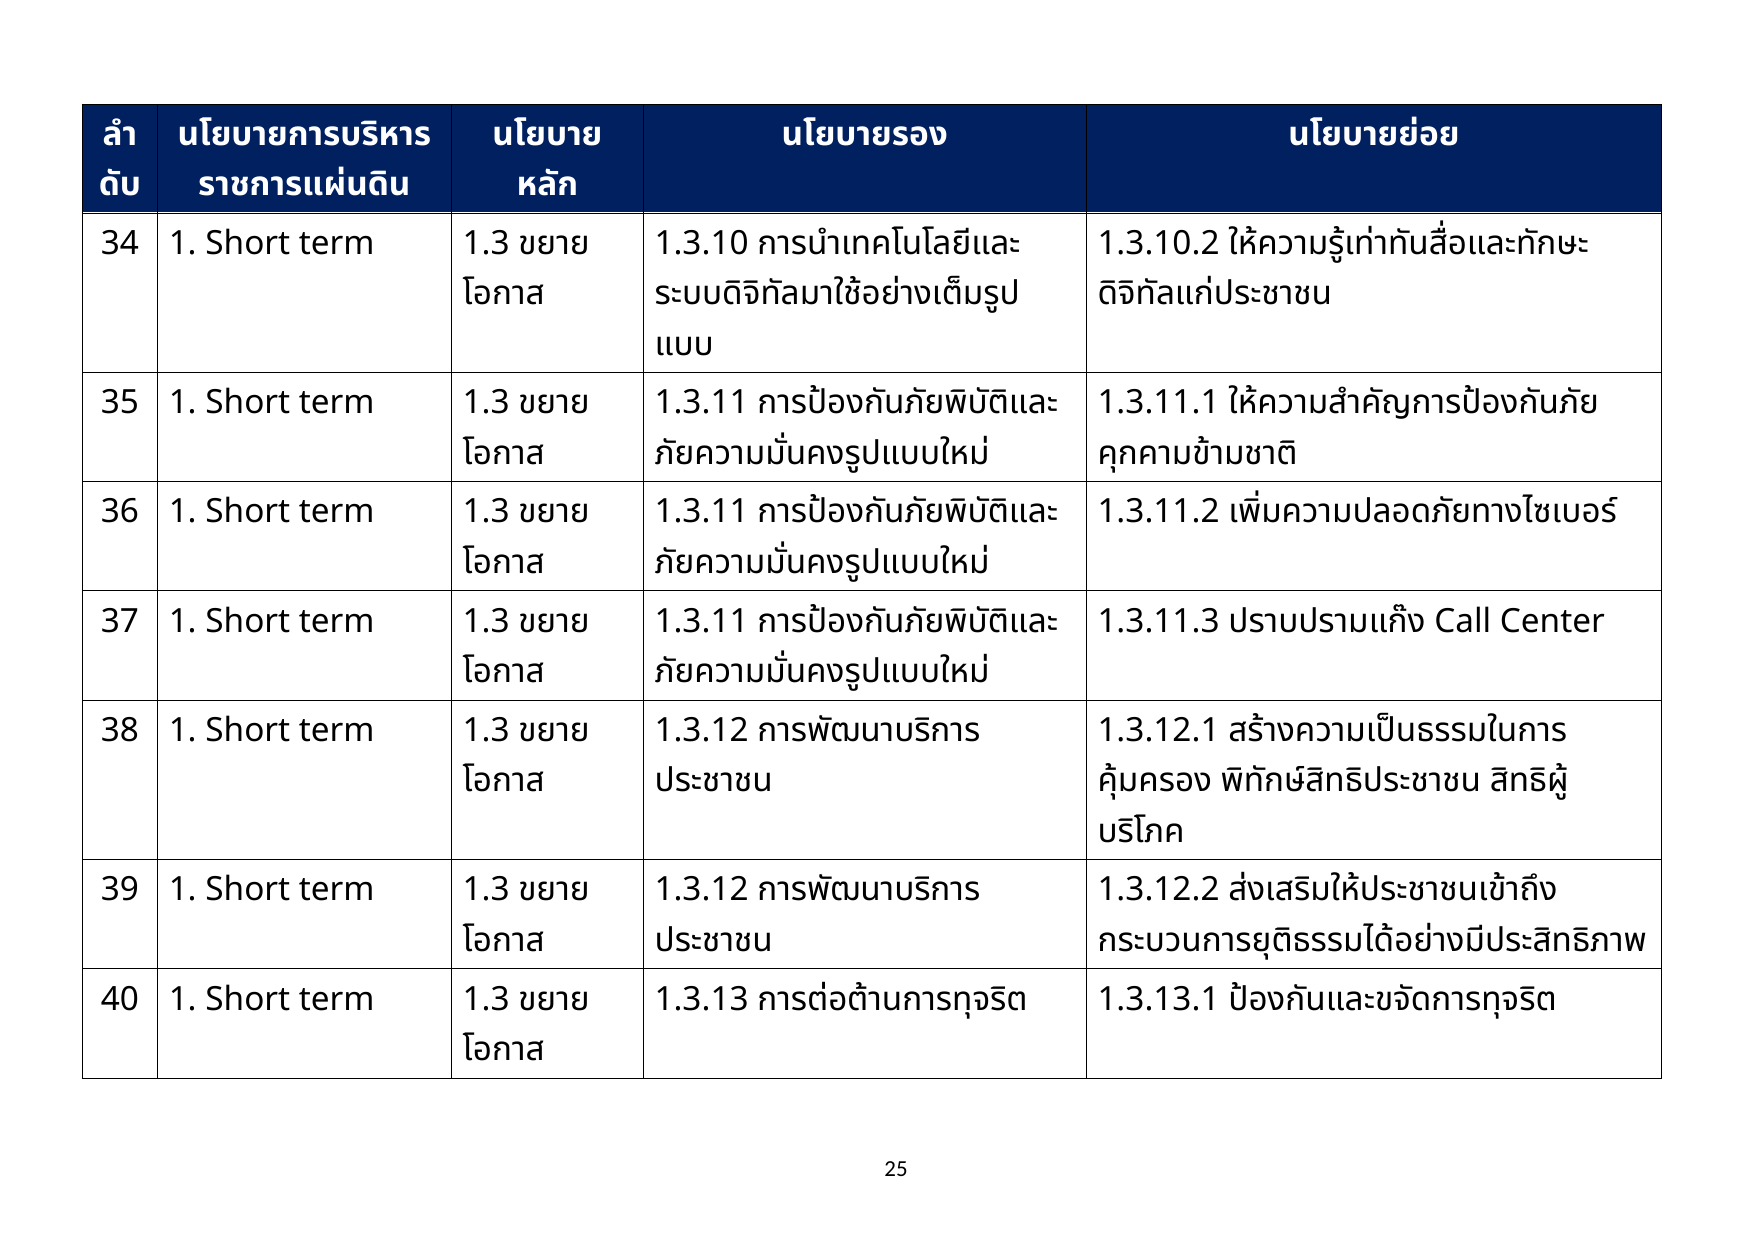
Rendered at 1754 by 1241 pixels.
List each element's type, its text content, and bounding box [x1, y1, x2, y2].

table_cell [644, 214, 1086, 372]
table_cell 1.3.12.1 สร้างความเป็นธรรมในการคุ้มครอง พิทักษ์สิทธิประชาชน สิทธิผู้บริโภค [1087, 701, 1661, 859]
table_cell 1. Short term [158, 214, 451, 372]
table_cell 37 [83, 591, 157, 699]
table_cell 1.3 ขยายโอกาส [452, 969, 643, 1077]
table_cell 1. Short term [158, 482, 451, 590]
table_cell 1.3 ขยายโอกาส [452, 860, 643, 968]
table_cell 1.3.13.1 ป้องกันและขจัดการทุจริต [1087, 969, 1661, 1077]
table_header ลำดับ [83, 105, 157, 212]
table_cell 1.3.12 การพัฒนาบริการประชาชน [644, 860, 1086, 968]
table_cell 35 [83, 373, 157, 481]
table_cell 1.3 ขยายโอกาส [452, 701, 643, 859]
table_cell 1.3 ขยายโอกาส [452, 591, 643, 699]
table_cell 1. Short term [158, 969, 451, 1077]
table_cell 1. Short term [158, 701, 451, 859]
table_cell 1.3 ขยายโอกาส [452, 373, 643, 481]
table_cell 1.3.11 การป้องกันภัยพิบัติและภัยความมั่นคงรูปแบบใหม่ [644, 482, 1086, 590]
table_cell 36 [83, 482, 157, 590]
table_cell 38 [83, 701, 157, 859]
table_cell 1.3.11.1 ให้ความสำคัญการป้องกันภัยคุกคามข้ามชาติ [1087, 373, 1661, 481]
table_cell 1. Short term [158, 373, 451, 481]
table_cell 1.3.11 การป้องกันภัยพิบัติและภัยความมั่นคงรูปแบบใหม่ [644, 373, 1086, 481]
table_cell 1. Short term [158, 860, 451, 968]
table_cell 34 [83, 214, 157, 372]
table_cell 1.3.13 การต่อต้านการทุจริต [644, 969, 1086, 1077]
table_cell 1. Short term [158, 591, 451, 699]
table_cell 1.3.11.3 ปราบปรามแก๊ง Call Center [1087, 591, 1661, 699]
table_cell 1.3 ขยายโอกาส [452, 482, 643, 590]
table_header นโยบายหลัก [452, 105, 643, 212]
table_header นโยบายรอง [644, 105, 1086, 212]
table_cell 39 [83, 860, 157, 968]
table_cell 1.3.10.2 ให้ความรู้เท่าทันสื่อและทักษะดิจิทัลแก่ประชาชน [1087, 214, 1661, 372]
table_cell 1.3.12.2 ส่งเสริมให้ประชาชนเข้าถึงกระบวนการยุติธรรมได้อย่างมีประสิทธิภาพ [1087, 860, 1661, 968]
table_cell 1.3.11 การป้องกันภัยพิบัติและภัยความมั่นคงรูปแบบใหม่ [644, 591, 1086, 699]
table_cell 1.3.12 การพัฒนาบริการประชาชน [644, 701, 1086, 859]
table_header นโยบายย่อย [1087, 105, 1661, 212]
table_header นโยบายการบริหารราชการแผ่นดิน [158, 105, 451, 212]
table_cell 1.3.11.2 เพิ่มความปลอดภัยทางไซเบอร์ [1087, 482, 1661, 590]
table_cell 1.3 ขยายโอกาส [452, 214, 643, 372]
table_cell 40 [83, 969, 157, 1077]
